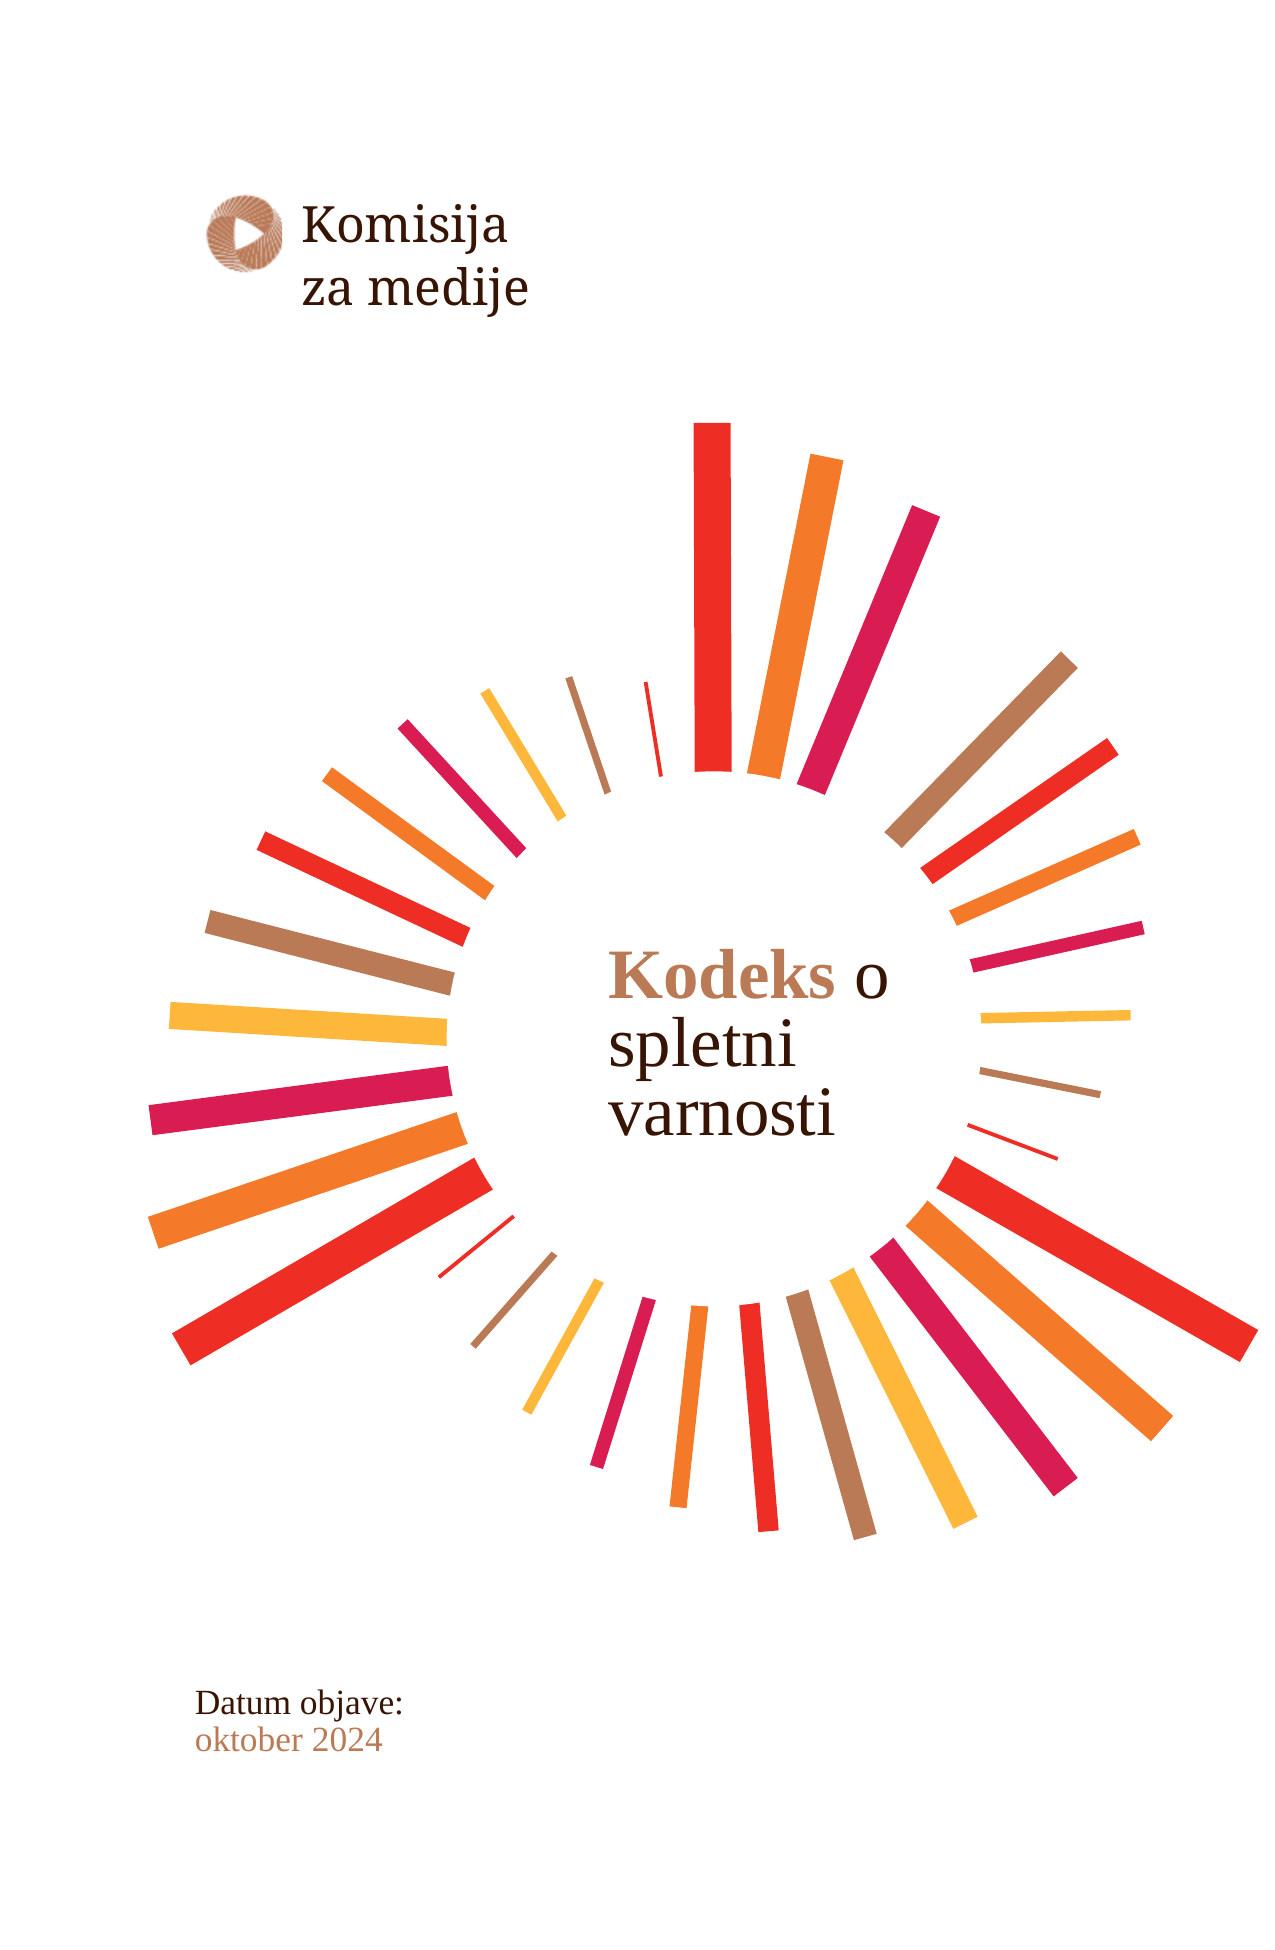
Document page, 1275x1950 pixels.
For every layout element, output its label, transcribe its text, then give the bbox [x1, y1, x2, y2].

text oktober 2024 [194, 1722, 893, 1759]
picture [194, 191, 283, 282]
text Kodeks o spletni varnosti [608, 943, 893, 1151]
text Komisija za medije [194, 191, 893, 321]
text Datum objave: [194, 1682, 893, 1722]
